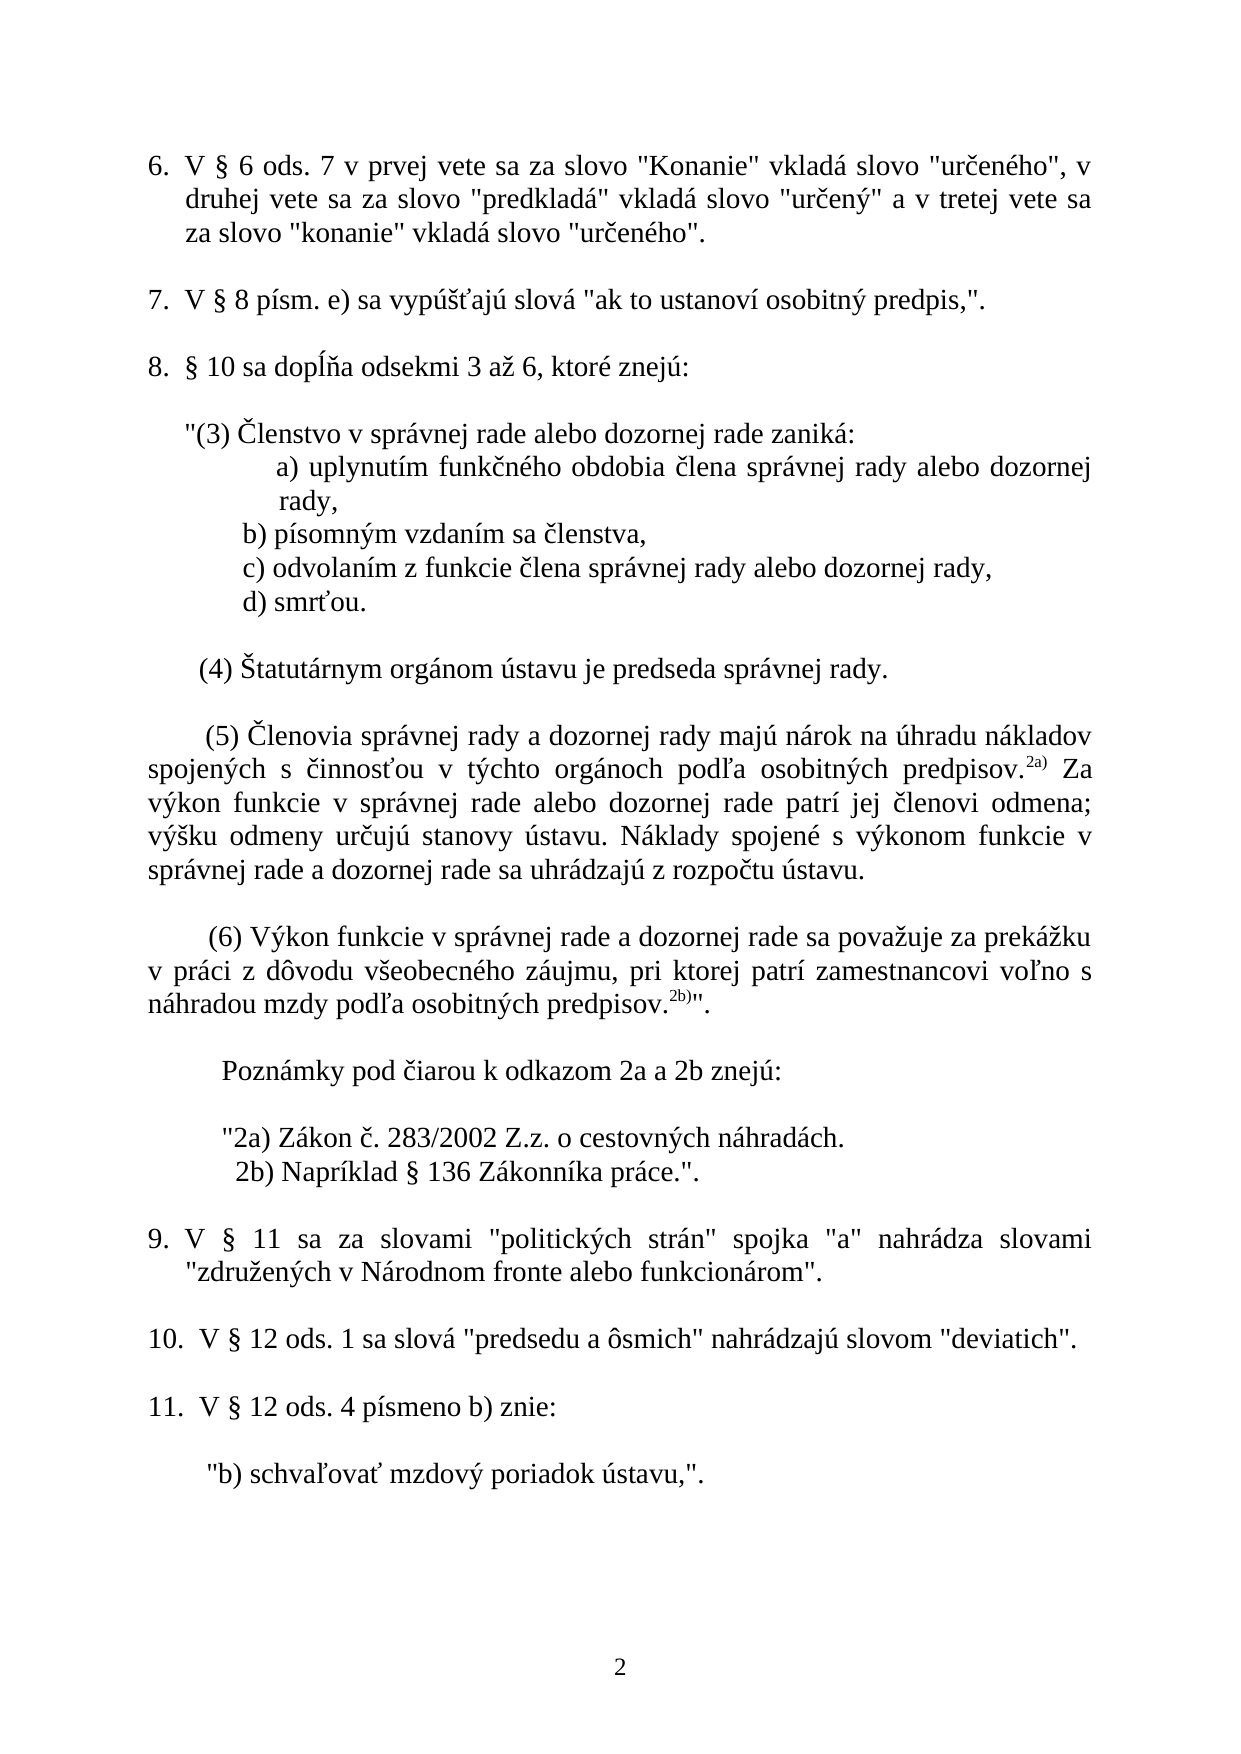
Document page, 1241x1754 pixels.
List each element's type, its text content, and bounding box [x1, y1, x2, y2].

text "2a) Zákon č. 283/2002 Z.z. o cestovných náhradách. [148, 1120, 1093, 1154]
text 11. V § 12 ods. 4 písmeno b) znie: [148, 1389, 1093, 1422]
text 6. V § 6 ods. 7 v prvej vete sa za slovo "Konanie" vkladá slovo "určeného", v druhej vete sa za slovo "predkladá" vkladá slovo "určený" a v tretej vete sa za slovo "konanie" vkladá slovo "určeného". [148, 148, 1093, 248]
text (4) Štatutárnym orgánom ústavu je predseda správnej rady. [148, 651, 1093, 684]
text 7. V § 8 písm. e) sa vypúšťajú slová "ak to ustanoví osobitný predpis,". [148, 282, 1093, 315]
text "b) schvaľovať mzdový poriadok ústavu,". [148, 1456, 1093, 1489]
text (6) Výkon funkcie v správnej rade a dozornej rade sa považuje za prekážku v práci z dôvodu všeobecného záujmu, pri ktorej patrí zamestnancovi voľno s náhradou mzdy podľa osobitných predpisov.2b)". [148, 919, 1093, 1020]
text d) smrťou. [148, 584, 1093, 617]
text 8. § 10 sa dopĺňa odsekmi 3 až 6, ktoré znejú: [148, 349, 1093, 382]
text b) písomným vzdaním sa členstva, [148, 517, 1093, 550]
text (5) Členovia správnej rady a dozornej rady majú nárok na úhradu nákladov spojených s činnosťou v týchto orgánoch podľa osobitných predpisov.2a) Za výkon funkcie v správnej rade alebo dozornej rade patrí jej členovi odmena; výšku odmeny určujú stanovy ústavu. Náklady spojené s výkonom funkcie v správnej rade a dozornej rade sa uhrádzajú z rozpočtu ústavu. [148, 718, 1093, 886]
text "(3) Členstvo v správnej rade alebo dozornej rade zaniká: [148, 416, 1093, 449]
text c) odvolaním z funkcie člena správnej rady alebo dozornej rady, [148, 550, 1093, 584]
text Poznámky pod čiarou k odkazom 2a a 2b znejú: [148, 1053, 1093, 1087]
text a) uplynutím funkčného obdobia člena správnej rady alebo dozornej rady, [148, 449, 1093, 517]
text 10. V § 12 ods. 1 sa slová "predsedu a ôsmich" nahrádzajú slovom "deviatich". [148, 1322, 1093, 1355]
text 2b) Napríklad § 136 Zákonníka práce.". [148, 1154, 1093, 1187]
text 9. V § 11 sa za slovami "politických strán" spojka "a" nahrádza slovami "združených v Národnom fronte alebo funkcionárom". [148, 1221, 1093, 1288]
